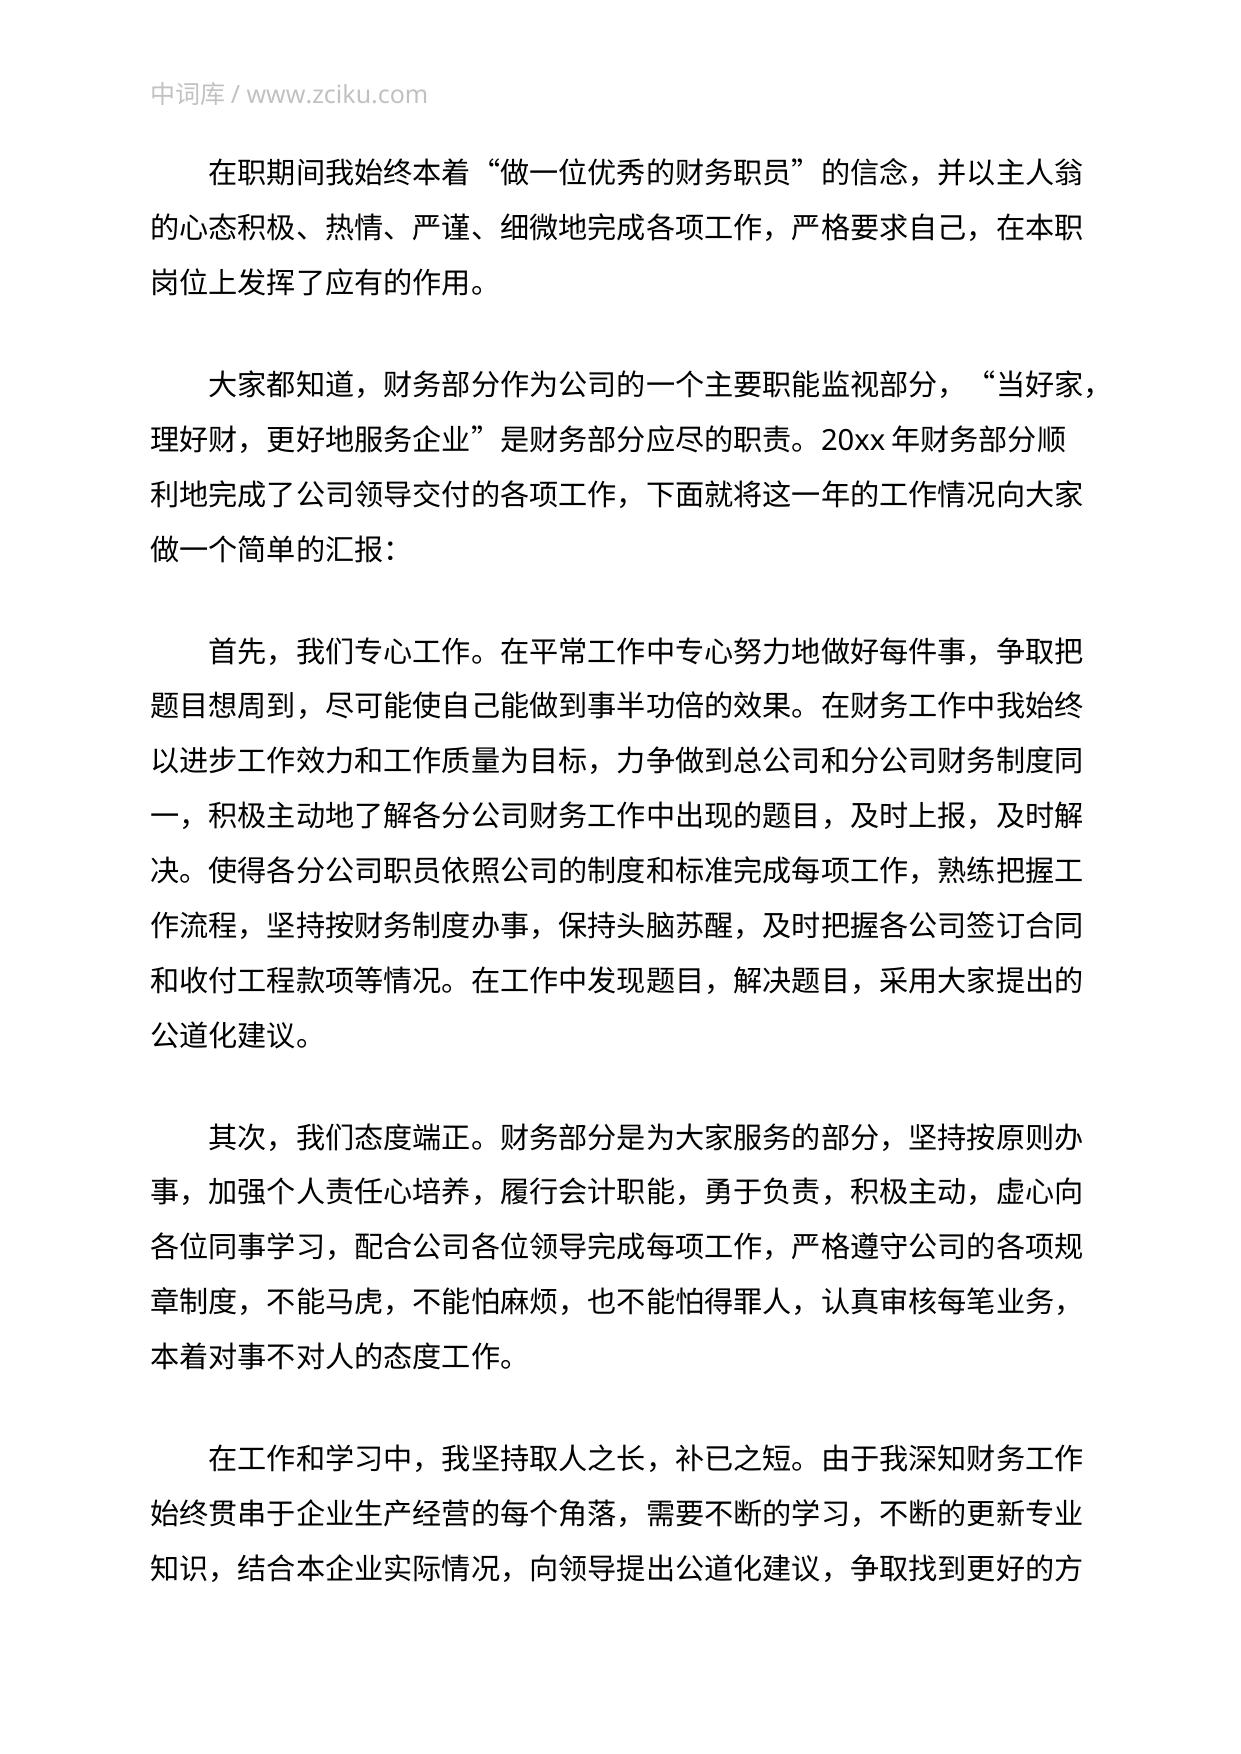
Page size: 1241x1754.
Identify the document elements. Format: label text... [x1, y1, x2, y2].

text 在职期间我始终本着“做一位优秀的财务职员”的信念，并以主人翁的心态积极、热情、严谨、细微地完成各项工作，严格要求自己，在本职岗位上发挥了应有的作用。 [150, 150, 1090, 302]
text 首先，我们专心工作。在平常工作中专心努力地做好每件事，争取把题目想周到，尽可能使自己能做到事半功倍的效果。在财务工作中我始终以进步工作效力和工作质量为目标，力争做到总公司和分公司财务制度同一，积极主动地了解各分公司财务工作中出现的题目，及时上报，及时解决。使得各分公司职员依照公司的制度和标准完成每项工作，熟练把握工作流程，坚持按财务制度办事，保持头脑苏醒，及时把握各公司签订合同和收付工程款项等情况。在工作中发现题目，解决题目，采用大家提出的公道化建议。 [150, 628, 1090, 1055]
text 大家都知道，财务部分作为公司的一个主要职能监视部分，“当好家，理好财，更好地服务企业”是财务部分应尽的职责。20xx年财务部分顺利地完成了公司领导交付的各项工作，下面就将这一年的工作情况向大家做一个简单的汇报： [150, 362, 1090, 569]
text 其次，我们态度端正。财务部分是为大家服务的部分，坚持按原则办事，加强个人责任心培养，履行会计职能，勇于负责，积极主动，虚心向各位同事学习，配合公司各位领导完成每项工作，严格遵守公司的各项规章制度，不能马虎，不能怕麻烦，也不能怕得罪人，认真审核每笔业务，本着对事不对人的态度工作。 [150, 1114, 1090, 1376]
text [150, 1436, 1090, 1588]
